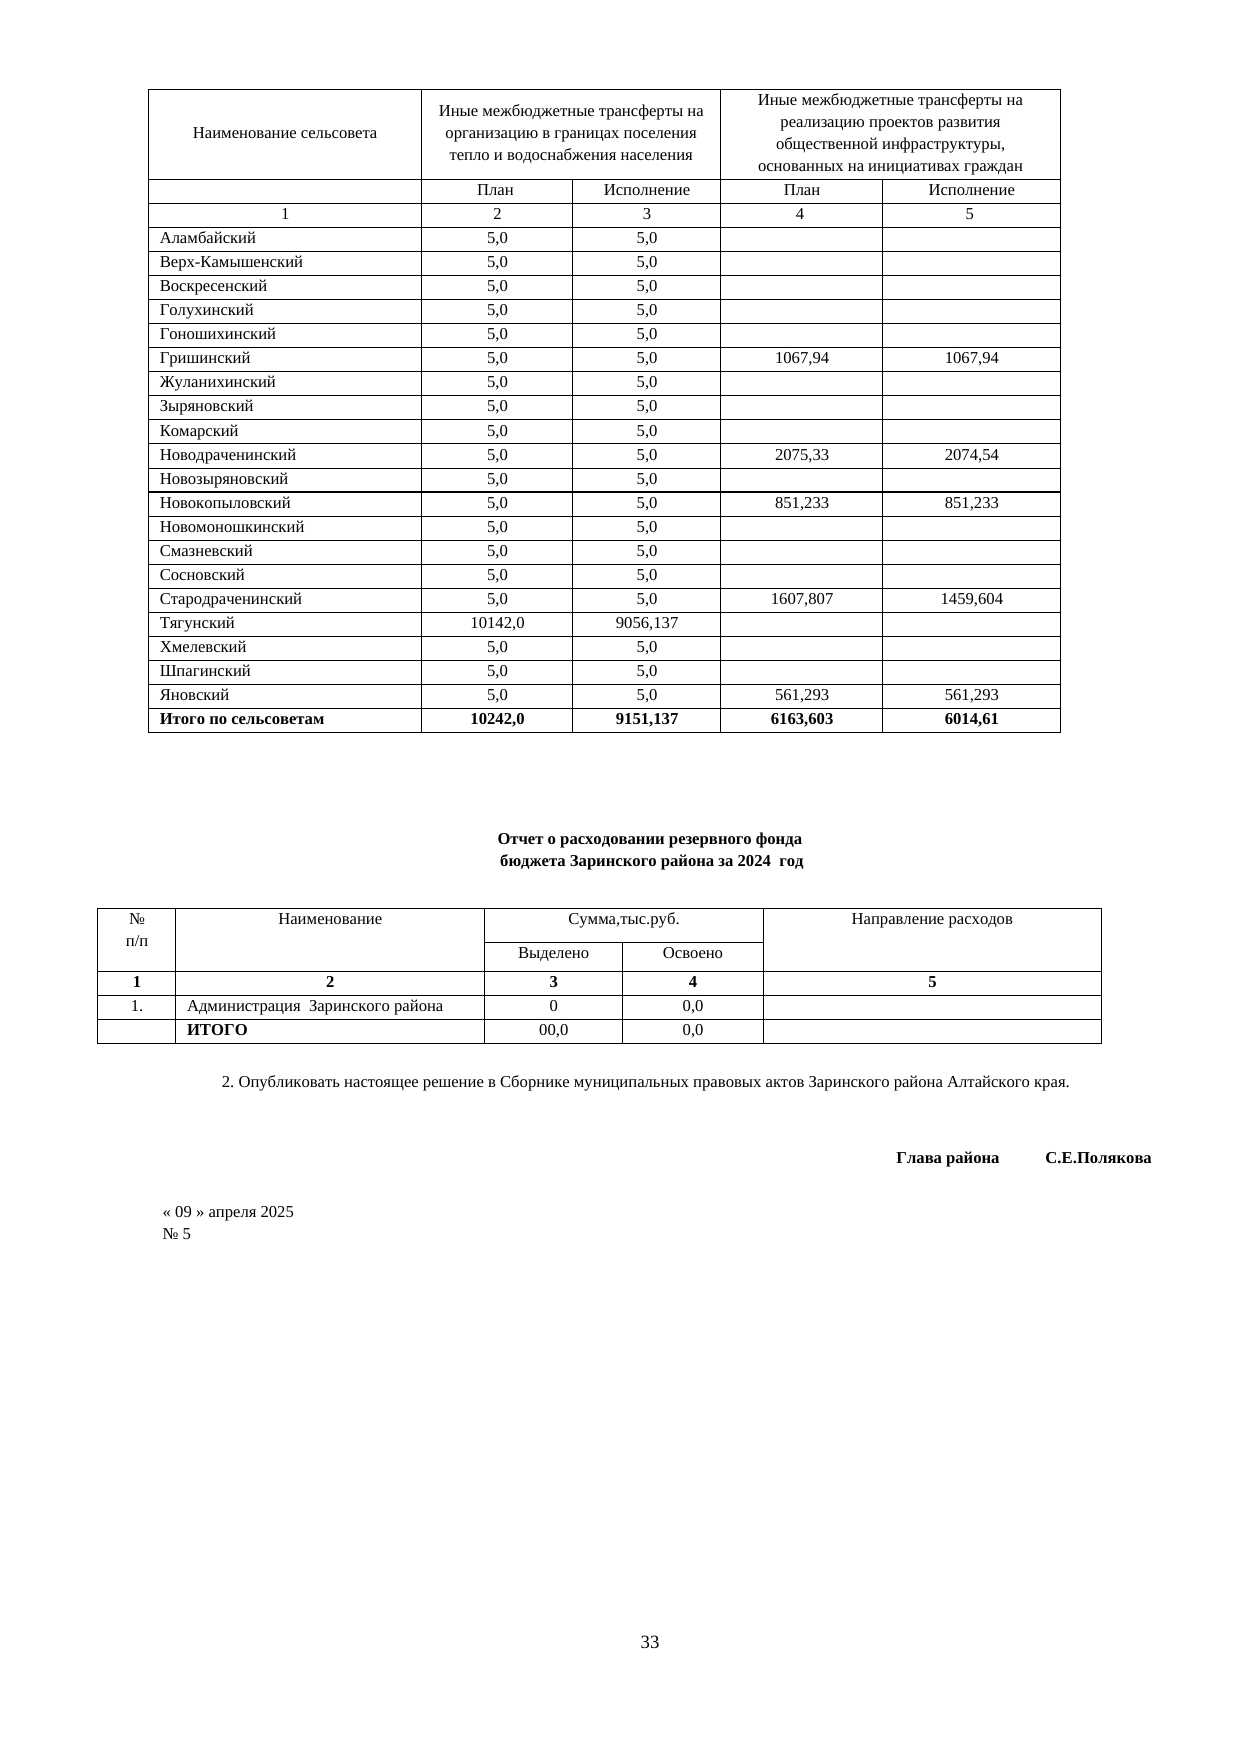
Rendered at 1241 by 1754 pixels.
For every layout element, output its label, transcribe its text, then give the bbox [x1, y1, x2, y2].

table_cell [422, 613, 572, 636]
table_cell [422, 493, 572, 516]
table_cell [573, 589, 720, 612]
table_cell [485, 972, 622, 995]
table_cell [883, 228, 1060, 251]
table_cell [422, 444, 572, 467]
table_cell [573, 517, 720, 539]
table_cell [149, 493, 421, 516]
text Отчет о расходовании резервного фонда [148, 829, 1152, 848]
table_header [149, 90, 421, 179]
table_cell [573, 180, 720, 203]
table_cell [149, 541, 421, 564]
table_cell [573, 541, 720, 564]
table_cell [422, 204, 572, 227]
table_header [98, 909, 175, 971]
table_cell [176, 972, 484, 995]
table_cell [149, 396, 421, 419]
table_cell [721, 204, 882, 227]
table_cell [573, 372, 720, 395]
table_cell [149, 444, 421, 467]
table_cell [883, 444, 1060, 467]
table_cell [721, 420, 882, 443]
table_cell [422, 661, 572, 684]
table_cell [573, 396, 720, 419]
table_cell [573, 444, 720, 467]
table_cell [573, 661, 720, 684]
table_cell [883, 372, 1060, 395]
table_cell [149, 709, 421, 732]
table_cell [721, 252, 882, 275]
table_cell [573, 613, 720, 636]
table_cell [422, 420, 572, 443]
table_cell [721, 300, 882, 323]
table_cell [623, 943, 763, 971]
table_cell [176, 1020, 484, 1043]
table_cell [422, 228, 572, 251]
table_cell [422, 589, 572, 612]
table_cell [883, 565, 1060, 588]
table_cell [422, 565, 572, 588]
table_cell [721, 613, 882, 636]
text № 5 [162, 1224, 1152, 1243]
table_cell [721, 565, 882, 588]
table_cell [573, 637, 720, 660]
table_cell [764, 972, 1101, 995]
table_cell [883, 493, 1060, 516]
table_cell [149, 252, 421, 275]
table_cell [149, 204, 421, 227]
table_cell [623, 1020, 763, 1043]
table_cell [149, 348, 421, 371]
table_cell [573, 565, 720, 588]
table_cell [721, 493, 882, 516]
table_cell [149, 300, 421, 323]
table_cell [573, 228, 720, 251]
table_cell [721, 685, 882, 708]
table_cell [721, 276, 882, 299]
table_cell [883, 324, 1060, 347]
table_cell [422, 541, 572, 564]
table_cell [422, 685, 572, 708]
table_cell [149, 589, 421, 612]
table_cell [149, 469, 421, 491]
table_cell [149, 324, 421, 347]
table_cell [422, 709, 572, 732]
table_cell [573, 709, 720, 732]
text бюджета Заринского района за 2024 год [148, 851, 1152, 870]
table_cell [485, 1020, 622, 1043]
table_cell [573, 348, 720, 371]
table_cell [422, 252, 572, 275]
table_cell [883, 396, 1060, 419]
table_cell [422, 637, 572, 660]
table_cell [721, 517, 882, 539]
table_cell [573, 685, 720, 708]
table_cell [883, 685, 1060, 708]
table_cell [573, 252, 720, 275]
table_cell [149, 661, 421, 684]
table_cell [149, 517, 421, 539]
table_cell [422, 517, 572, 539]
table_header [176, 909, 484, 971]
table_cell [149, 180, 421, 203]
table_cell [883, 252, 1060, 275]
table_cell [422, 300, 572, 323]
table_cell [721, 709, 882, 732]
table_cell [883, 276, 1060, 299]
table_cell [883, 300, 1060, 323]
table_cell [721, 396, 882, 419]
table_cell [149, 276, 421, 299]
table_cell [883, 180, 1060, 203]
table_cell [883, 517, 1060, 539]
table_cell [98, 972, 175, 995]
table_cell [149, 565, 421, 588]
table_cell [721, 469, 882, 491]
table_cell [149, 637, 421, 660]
text « 09 » апреля 2025 [162, 1202, 1152, 1221]
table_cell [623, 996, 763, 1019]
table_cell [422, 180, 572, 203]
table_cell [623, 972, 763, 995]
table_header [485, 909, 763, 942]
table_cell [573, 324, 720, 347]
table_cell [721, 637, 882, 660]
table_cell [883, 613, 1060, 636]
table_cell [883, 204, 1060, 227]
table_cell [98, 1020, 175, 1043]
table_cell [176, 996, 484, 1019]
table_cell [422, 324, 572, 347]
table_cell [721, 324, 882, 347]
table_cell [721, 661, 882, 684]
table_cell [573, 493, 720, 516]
text 2. Опубликовать настоящее решение в Сборнике муниципальных правовых актов Заринского района Алтайского края. [148, 1072, 1152, 1091]
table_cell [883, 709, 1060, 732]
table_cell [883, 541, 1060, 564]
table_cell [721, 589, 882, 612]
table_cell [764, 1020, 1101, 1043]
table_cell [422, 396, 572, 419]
text Глава района С.Е.Полякова [162, 1148, 1152, 1167]
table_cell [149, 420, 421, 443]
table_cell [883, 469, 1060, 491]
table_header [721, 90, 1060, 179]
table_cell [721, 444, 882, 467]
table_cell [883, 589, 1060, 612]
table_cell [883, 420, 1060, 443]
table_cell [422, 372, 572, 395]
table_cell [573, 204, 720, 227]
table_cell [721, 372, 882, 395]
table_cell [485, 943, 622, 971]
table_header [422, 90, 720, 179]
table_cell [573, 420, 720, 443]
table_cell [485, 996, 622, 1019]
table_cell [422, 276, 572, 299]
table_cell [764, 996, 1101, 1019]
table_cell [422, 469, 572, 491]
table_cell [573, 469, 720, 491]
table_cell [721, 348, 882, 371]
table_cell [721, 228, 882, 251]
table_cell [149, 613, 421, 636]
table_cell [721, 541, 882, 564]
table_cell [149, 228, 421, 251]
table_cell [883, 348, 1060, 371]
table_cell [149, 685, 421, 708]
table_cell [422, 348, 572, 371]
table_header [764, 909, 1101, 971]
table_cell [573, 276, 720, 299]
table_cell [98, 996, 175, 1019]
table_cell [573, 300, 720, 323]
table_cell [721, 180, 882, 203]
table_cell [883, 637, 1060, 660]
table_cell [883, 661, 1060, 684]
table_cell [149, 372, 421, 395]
